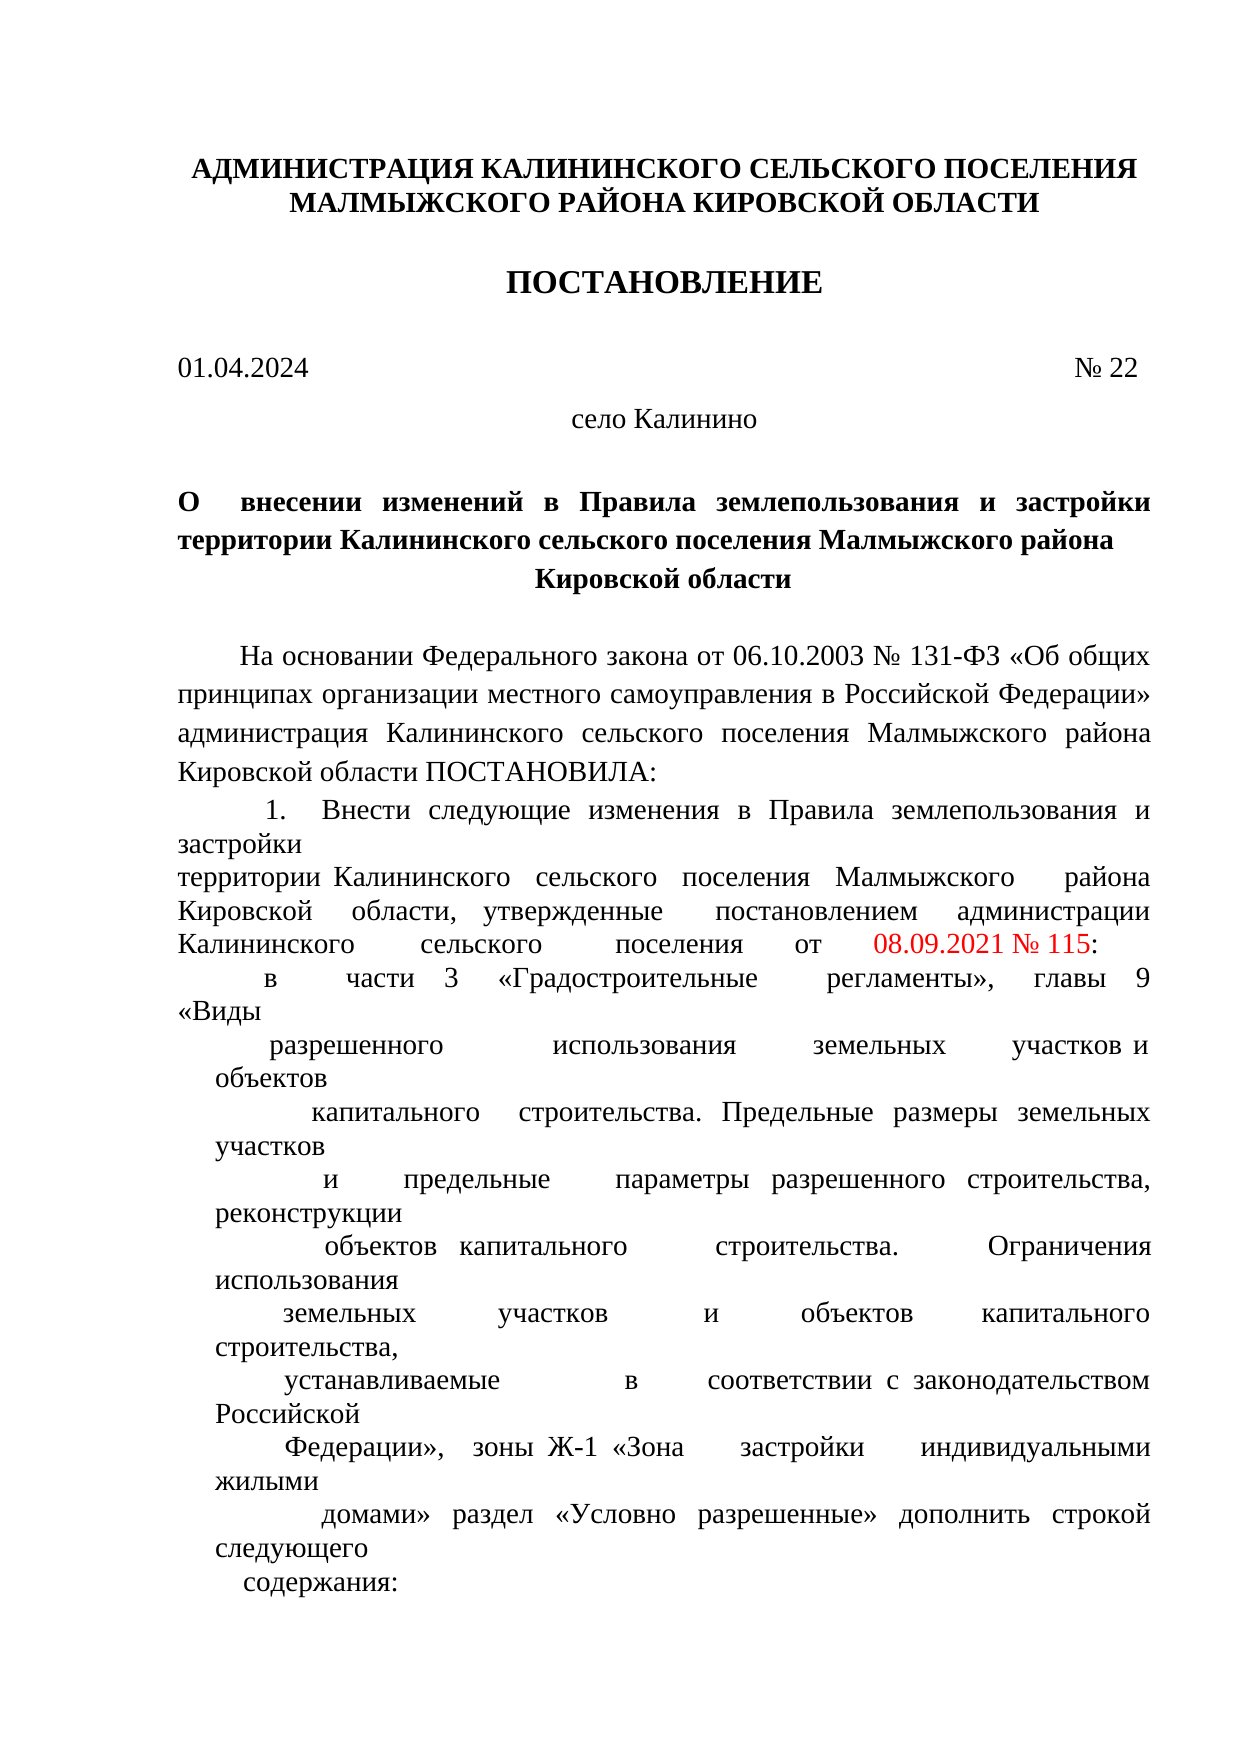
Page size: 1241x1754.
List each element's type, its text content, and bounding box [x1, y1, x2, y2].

text село Калинино [177, 401, 1152, 434]
text На основании Федерального закона от 06.10.2003 № 131-ФЗ «Об общих принципах организации местного самоуправления в Российской Федерации» администрация Калининского сельского поселения Малмыжского района Кировской области ПОСТАНОВИЛА: [177, 638, 1152, 787]
text объектов капитального строительства. Ограничения использования [215, 1228, 1152, 1295]
text Кировской области [177, 561, 1152, 594]
text домами» раздел «Условно разрешенные» дополнить строкой следующего [215, 1497, 1152, 1564]
text 01.04.2024 № 22 [177, 351, 1152, 384]
list 1. Внести следующие изменения в Правила землепользования и застройки [177, 792, 1152, 859]
text О внесении изменений в Правила землепользования и застройки территории Калининского сельского поселения Малмыжского района [177, 484, 1152, 556]
list территории Калининского сельского поселения Малмыжского района Кировской области, утвержденные постановлением администрации Калининского сельского поселения от 08.09.2021 № 115: [177, 859, 1152, 960]
text содержания: [177, 1564, 1152, 1597]
text и предельные параметры разрешенного строительства, реконструкции [215, 1161, 1152, 1228]
text капитального строительства. Предельные размеры земельных участков [215, 1094, 1152, 1161]
text в части 3 «Градостроительные регламенты», главы 9 «Виды [177, 960, 1152, 1027]
text разрешенного использования земельных участков и объектов [215, 1027, 1152, 1094]
text земельных участков и объектов капитального строительства, [215, 1295, 1152, 1362]
text Федерации», зоны Ж-1 «Зона застройки индивидуальными жилыми [215, 1429, 1152, 1497]
text ПОСТАНОВЛЕНИЕ [177, 262, 1152, 300]
text АДМИНИСТРАЦИЯ КАЛИНИНСКОГО СЕЛЬСКОГО ПОСЕЛЕНИЯ МАЛМЫЖСКОГО РАЙОНА КИРОВСКОЙ ОБЛАСТИ [177, 152, 1152, 219]
text устанавливаемые в соответствии с законодательством Российской [215, 1362, 1152, 1429]
